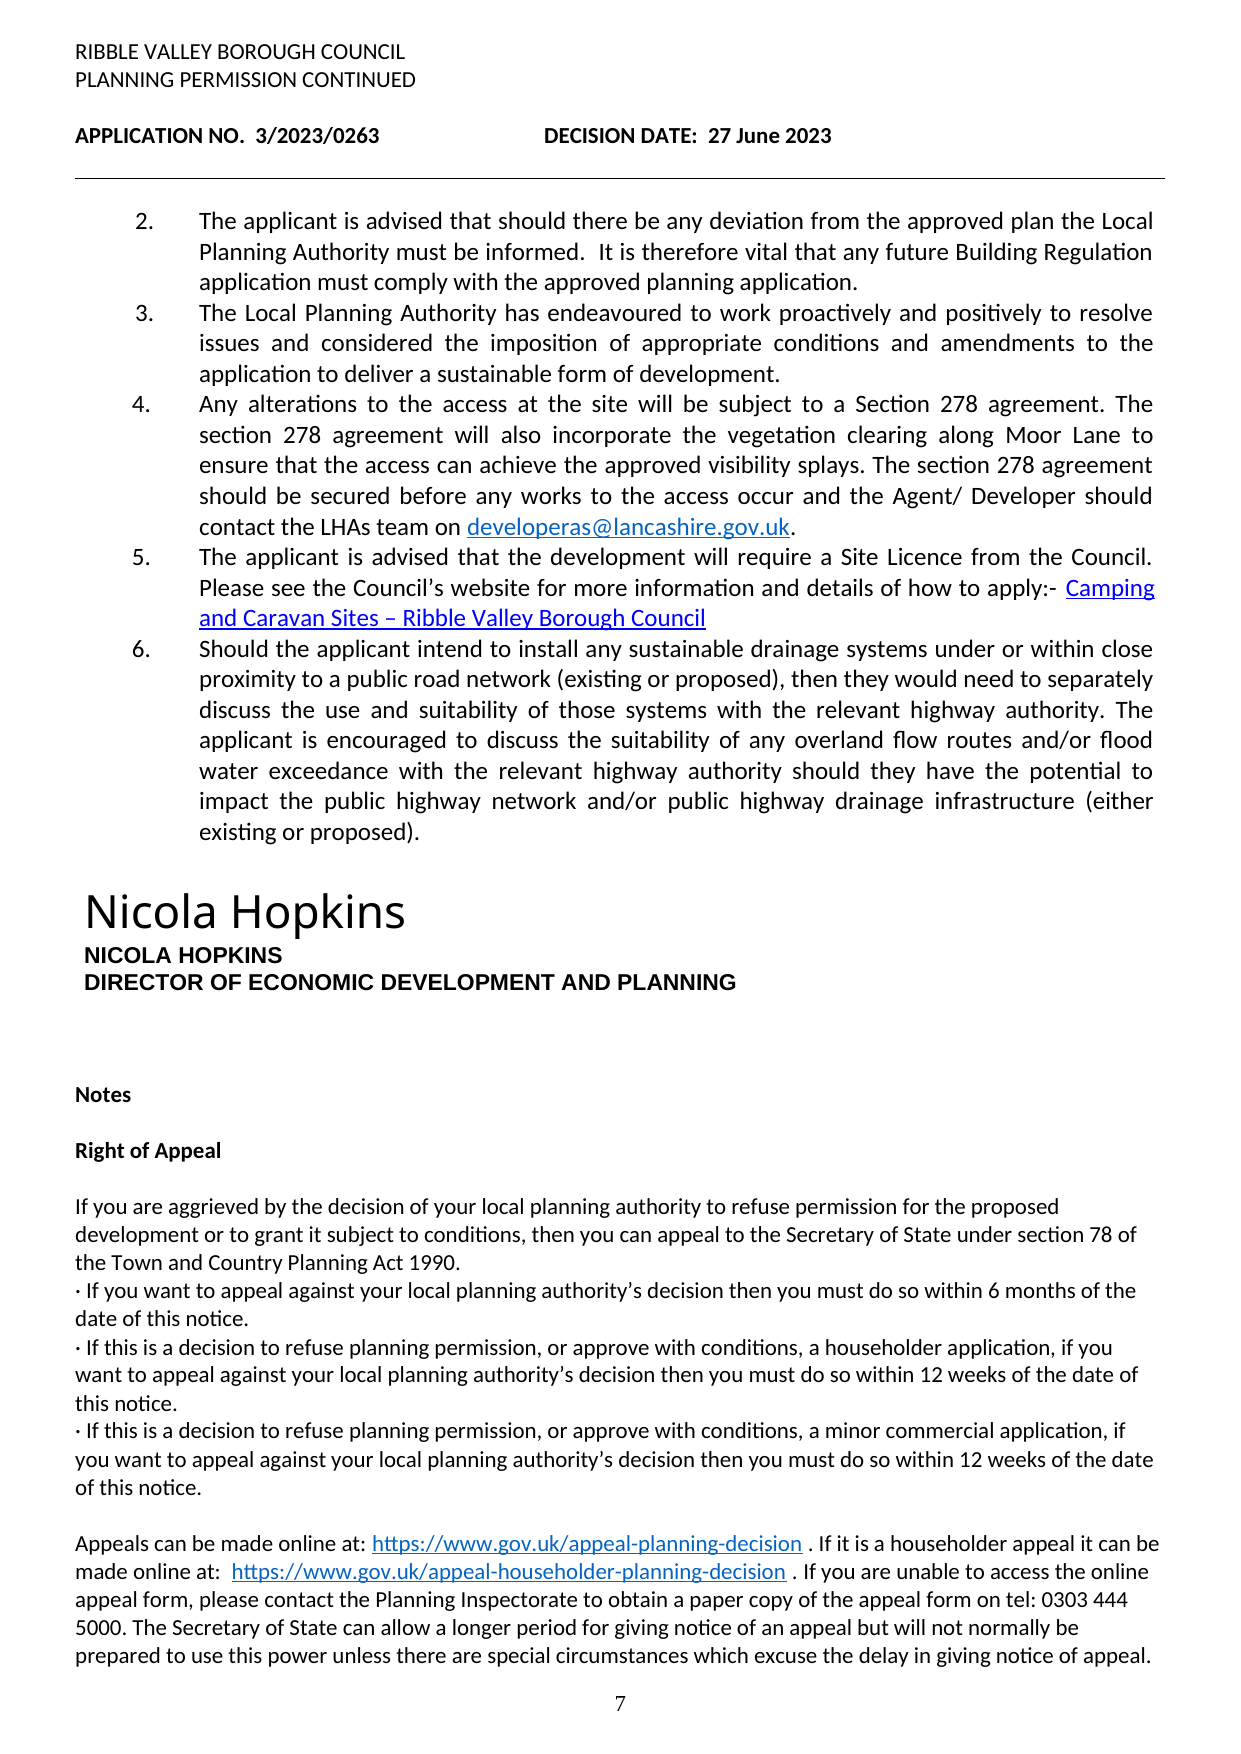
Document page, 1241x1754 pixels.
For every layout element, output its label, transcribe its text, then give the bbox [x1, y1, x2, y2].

text · If this is a decision to refuse planning permission, or approve with conditions, a minor commercial application, if you want to appeal against your local planning authority’s decision then you must do so within 12 weeks of the date of this notice. [75, 1417, 1165, 1501]
table_cell The applicant is advised that should there be any deviation from the approved plan the Local Planning Authority must be informed. It is therefore vital that any future Building Regulation application must comply with the approved planning application. [188, 205, 1166, 297]
table_header Nicola Hopkins NICOLA HOPKINS DIRECTOR OF ECONOMIC DEVELOPMENT AND PLANNING [80, 877, 1163, 998]
text Notes [75, 1080, 1165, 1108]
text Right of Appeal [75, 1136, 1165, 1164]
table_cell The Local Planning Authority has endeavoured to work proactively and positively to resolve issues and considered the imposition of appropriate conditions and amendments to the application to deliver a sustainable form of development. [188, 297, 1166, 388]
text If you are aggrieved by the decision of your local planning authority to refuse permission for the proposed development or to grant it subject to conditions, then you can appeal to the Secretary of State under section 78 of the Town and Country Planning Act 1990. [75, 1192, 1165, 1277]
text · If this is a decision to refuse planning permission, or approve with conditions, a householder application, if you want to appeal against your local planning authority’s decision then you must do so within 12 weeks of the date of this notice. [75, 1333, 1165, 1417]
text · If you want to appeal against your local planning authority’s decision then you must do so within 6 months of the date of this notice. [75, 1277, 1165, 1333]
table_cell 4. 5. 6. [86, 389, 188, 846]
table_cell [86, 205, 188, 297]
table_cell Any alterations to the access at the site will be subject to a Section 278 agreement. The section 278 agreement will also incorporate the vegetation clearing along Moor Lane to ensure that the access can achieve the approved visibility splays. The section 278 agreement should be secured before any works to the access occur and the Agent/ Developer should contact the LHAs team on developeras@lancashire.gov.uk. The applicant is advised that the development will require a Site Licence from the Council. Please see the Council’s website for more information and details of how to apply:- Camping and Caravan Sites – Ribble Valley Borough Council Should the applicant intend to install any sustainable drainage systems under or within close proximity to a public road network (existing or proposed), then they would need to separately discuss the use and suitability of those systems with the relevant highway authority. The applicant is encouraged to discuss the suitability of any overland flow routes and/or flood water exceedance with the relevant highway authority should they have the potential to impact the public highway network and/or public highway drainage infrastructure (either existing or proposed). [188, 389, 1166, 846]
table_cell [86, 297, 188, 388]
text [75, 1529, 1165, 1669]
